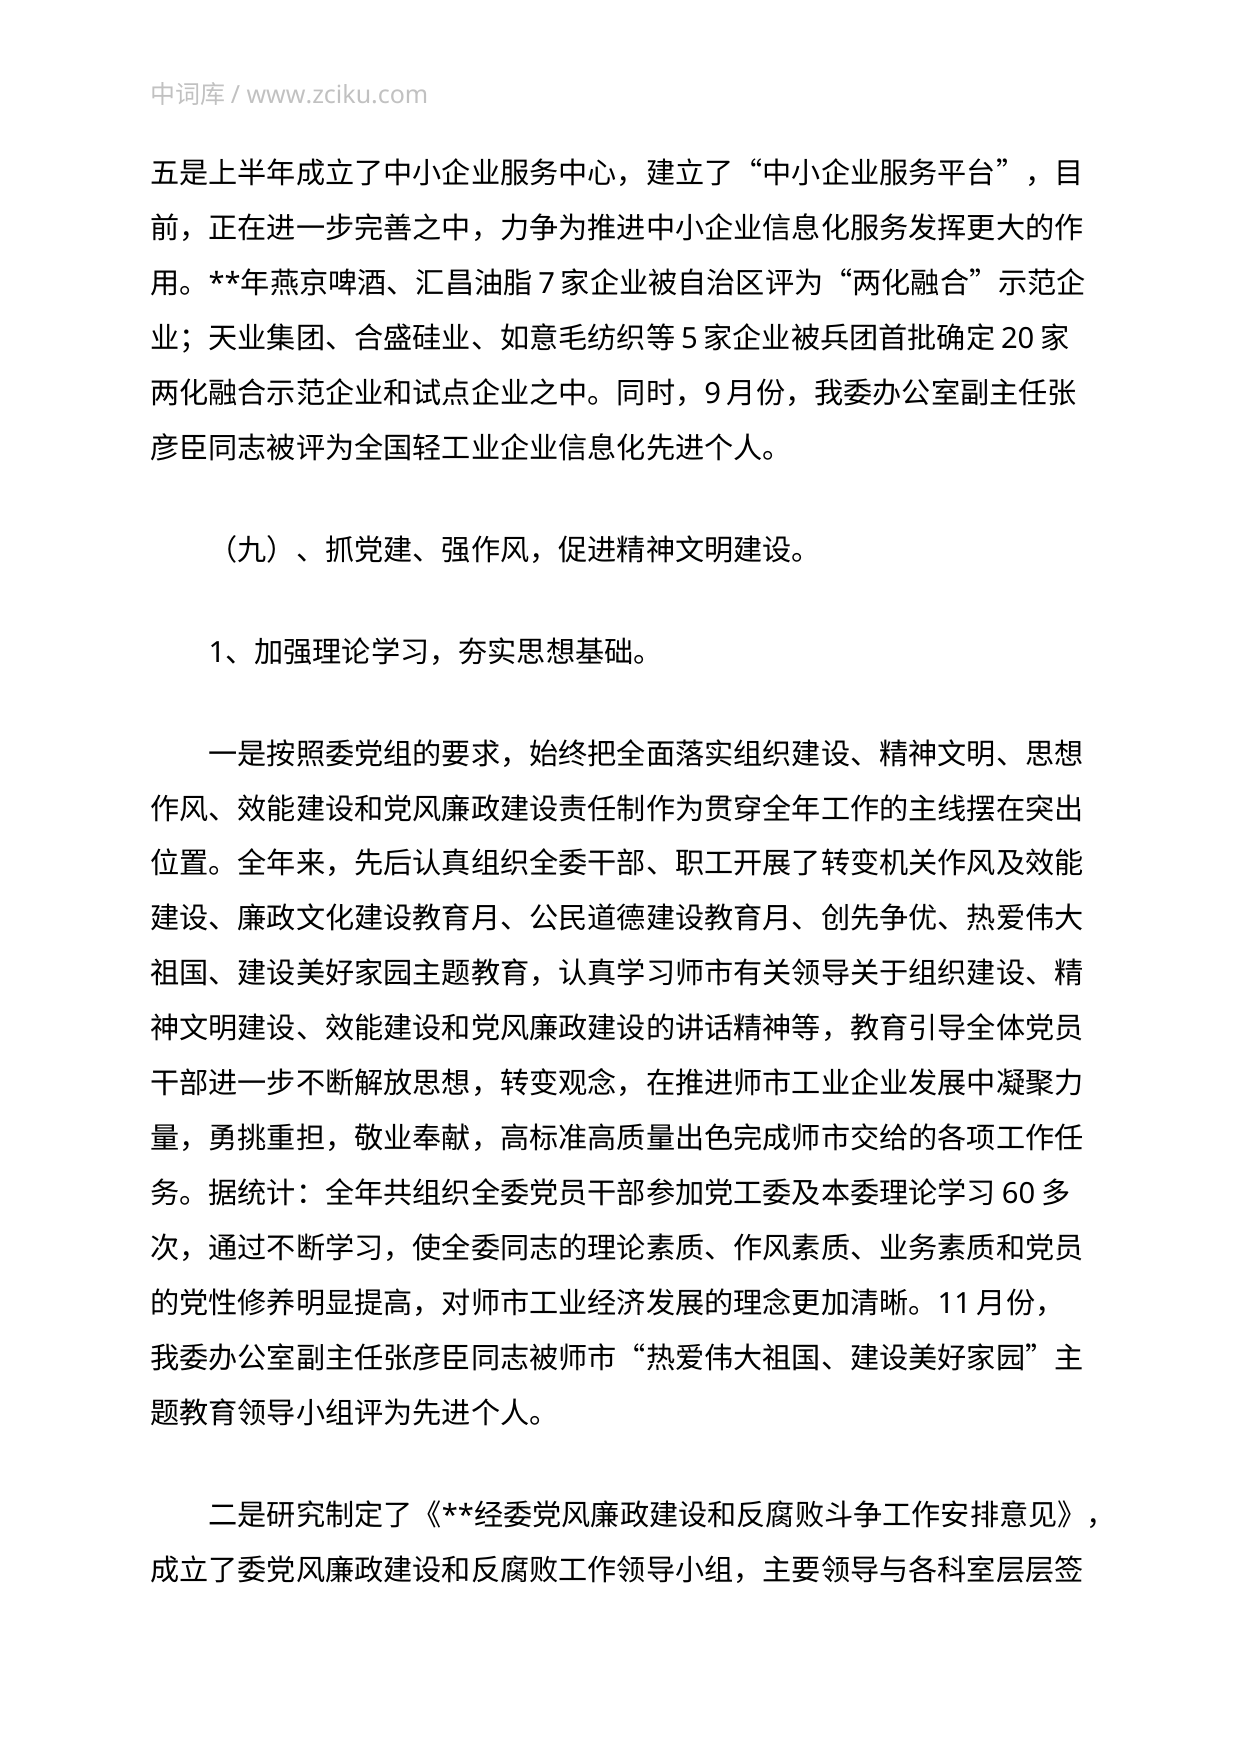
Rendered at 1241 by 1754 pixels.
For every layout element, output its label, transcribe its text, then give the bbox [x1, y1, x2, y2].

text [150, 1491, 1090, 1588]
text 一是按照委党组的要求，始终把全面落实组织建设、精神文明、思想作风、效能建设和党风廉政建设责任制作为贯穿全年工作的主线摆在突出位置。全年来，先后认真组织全委干部、职工开展了转变机关作风及效能建设、廉政文化建设教育月、公民道德建设教育月、创先争优、热爱伟大祖国、建设美好家园主题教育，认真学习师市有关领导关于组织建设、精神文明建设、效能建设和党风廉政建设的讲话精神等，教育引导全体党员干部进一步不断解放思想，转变观念，在推进师市工业企业发展中凝聚力量，勇挑重担，敬业奉献，高标准高质量出色完成师市交给的各项工作任务。据统计：全年共组织全委党员干部参加党工委及本委理论学习60多次，通过不断学习，使全委同志的理论素质、作风素质、业务素质和党员的党性修养明显提高，对师市工业经济发展的理念更加清晰。11月份，我委办公室副主任张彦臣同志被师市“热爱伟大祖国、建设美好家园”主题教育领导小组评为先进个人。 [150, 730, 1090, 1432]
text 1、加强理论学习，夯实思想基础。 [150, 628, 1090, 671]
text （九）、抓党建、强作风，促进精神文明建设。 [150, 527, 1090, 569]
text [150, 150, 1090, 467]
